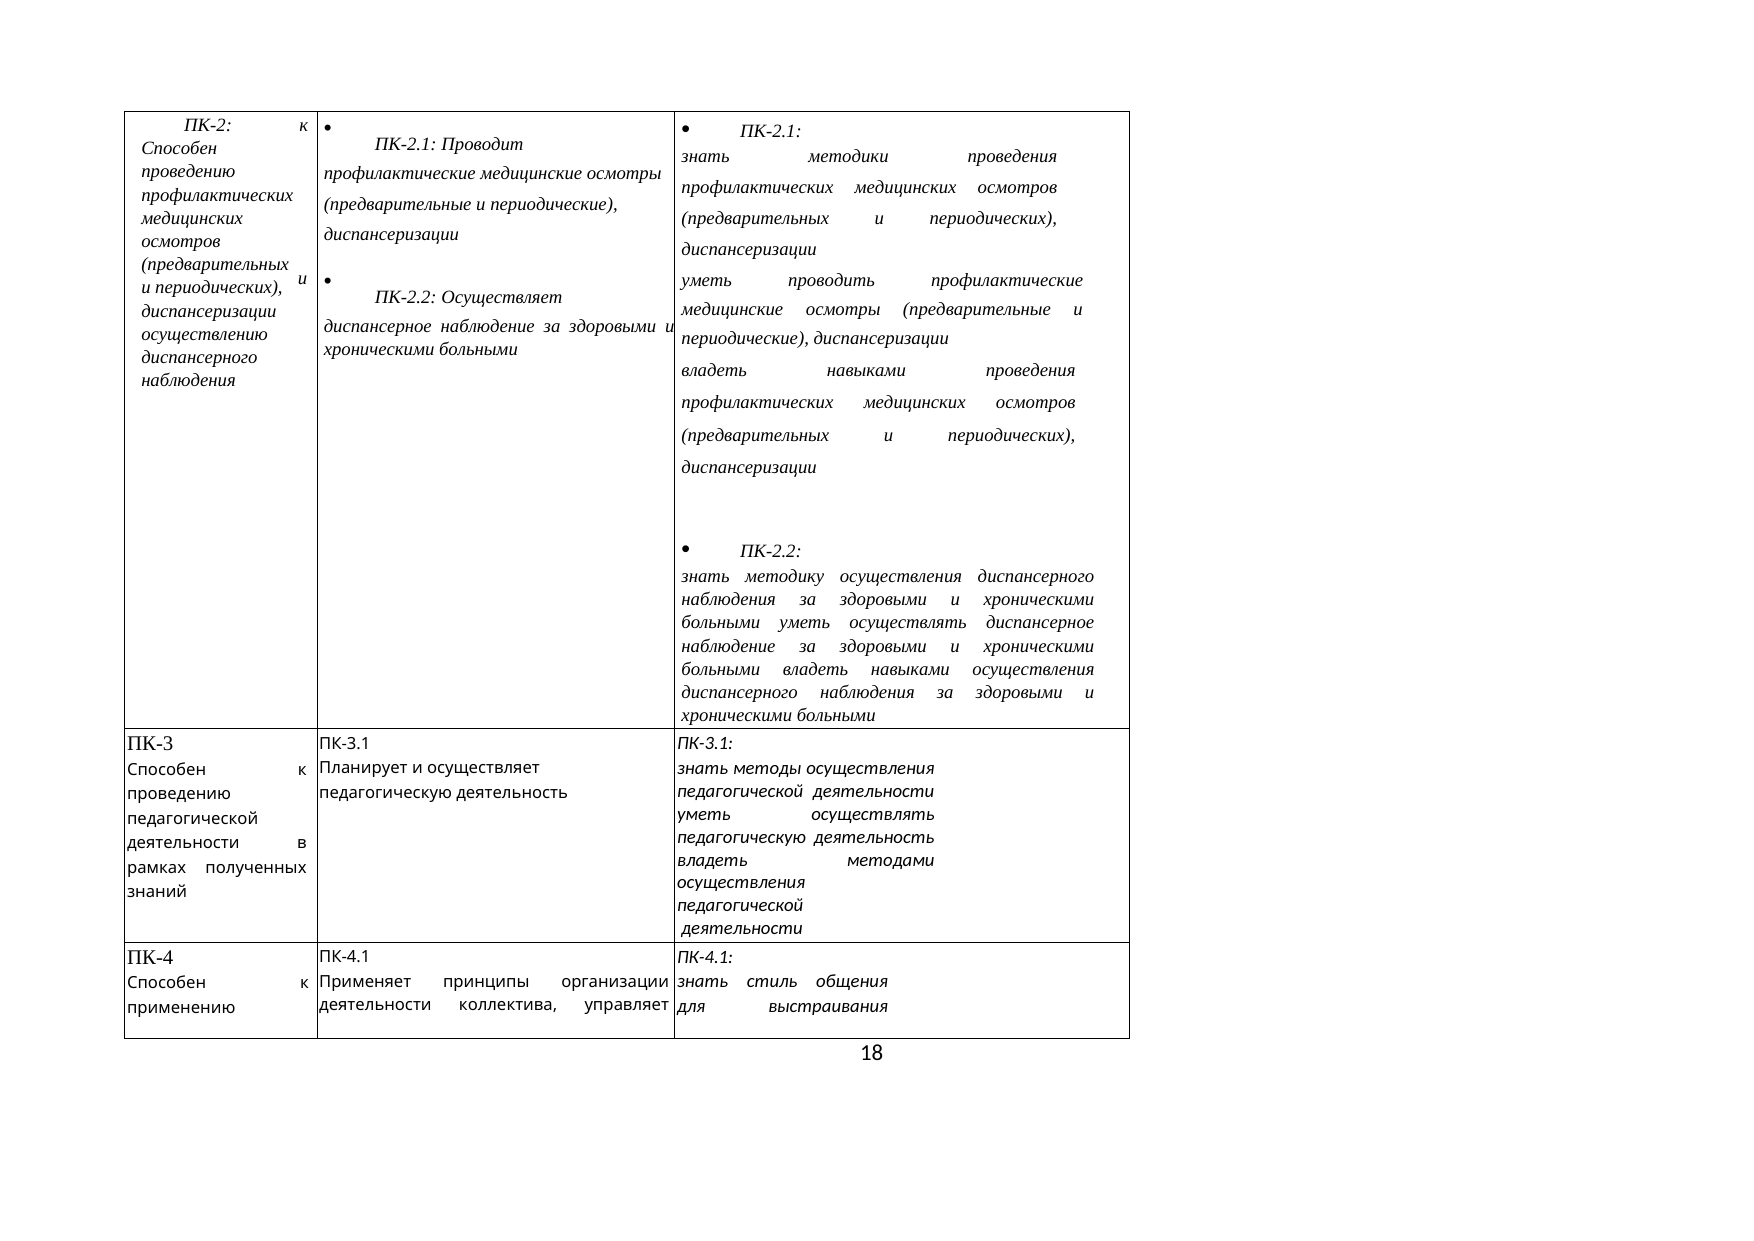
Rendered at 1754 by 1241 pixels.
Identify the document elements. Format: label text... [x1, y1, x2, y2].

table_cell ПК-3 Способен к проведению педагогической деятельности в рамках полученных знаний [125, 729, 317, 942]
table_cell ПК-3.1: знать методы осуществления педагогической деятельности уметь осуществлять педагогическую деятельность владеть методами осуществления педагогической деятельности [675, 729, 1129, 942]
table_header ПК-2.1: знать методики проведения профилактических медицинских осмотров (предварительных и периодических), диспансеризации уметь проводить профилактические медицинские осмотры (предварительные и периодические), диспансеризации владеть навыками проведения профилактических медицинских осмотров (предварительных и периодических), диспансеризации ПК-2.2: знать методику осуществления диспансерного наблюдения за здоровыми и хроническими больными уметь осуществлять диспансерное наблюдение за здоровыми и хроническими больными владеть навыками осуществления диспансерного наблюдения за здоровыми и хроническими больными [675, 112, 1129, 728]
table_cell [125, 943, 317, 1037]
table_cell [318, 943, 674, 1037]
table_cell ПК-3.1 Планирует и осуществляет педагогическую деятельность [318, 729, 674, 942]
table_header к и [298, 112, 317, 728]
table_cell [675, 943, 1129, 1037]
table_header ПК-2.1: Проводит профилактические медицинские осмотры (предварительные и периодические), диспансеризации ПК-2.2: Осуществляет диспансерное наблюдение за здоровыми и хроническими больными [318, 112, 674, 728]
table_header ПК-2: Способен проведению профилактических медицинских осмотров (предварительных и периодических), диспансеризации осуществлению диспансерного наблюдения [125, 112, 297, 728]
